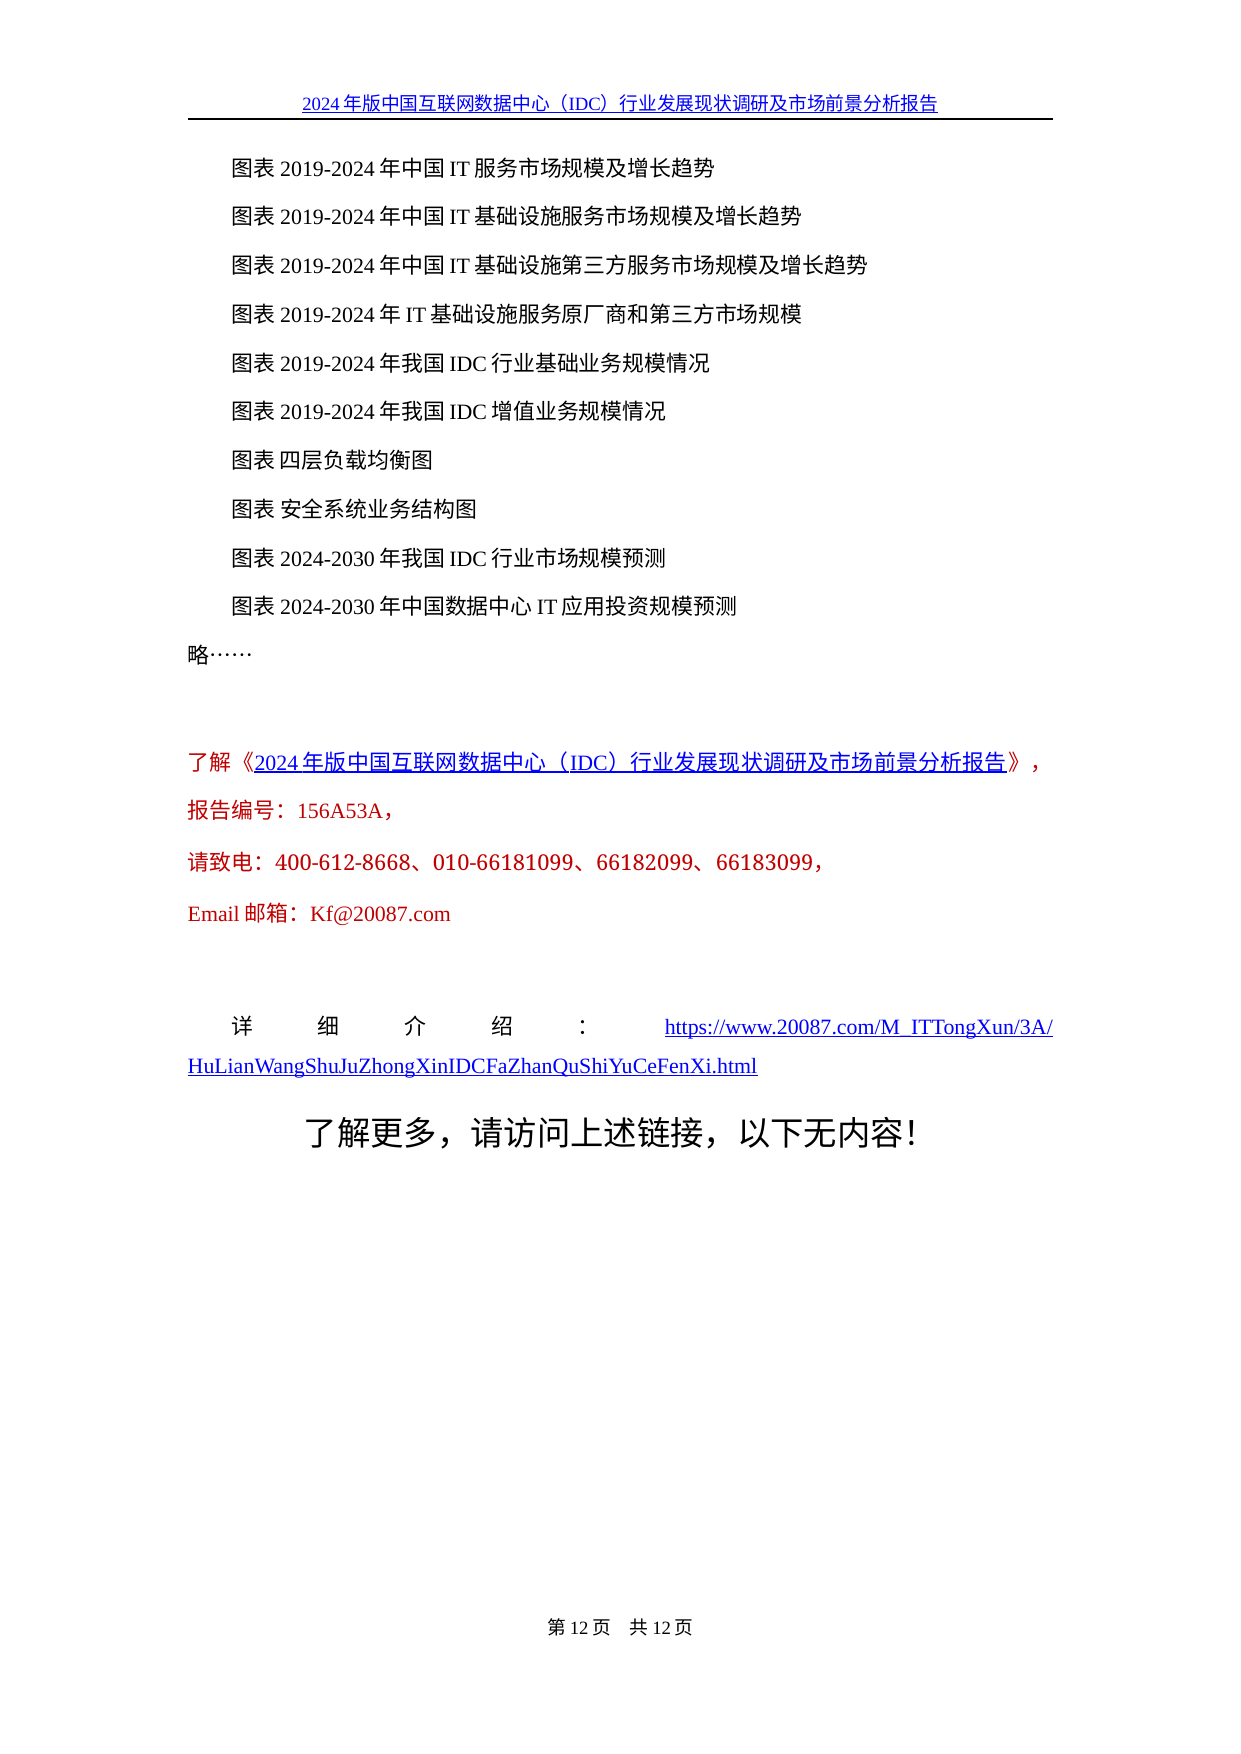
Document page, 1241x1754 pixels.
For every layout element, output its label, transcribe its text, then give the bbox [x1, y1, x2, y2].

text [187, 150, 1053, 670]
text 详细介绍：https://www.20087.com/M_ITTongXun/3A/HuLianWangShuJuZhongXinIDCFaZhanQuShiYuCeFenXi.html [187, 1009, 1053, 1082]
text 请致电：400-612-8668、010-66181099、66182099、66183099， [187, 844, 1053, 877]
text 了解《2024年版中国互联网数据中心（IDC）行业发展现状调研及市场前景分析报告》，报告编号：156A53A， [187, 744, 1053, 825]
text Email邮箱：Kf@20087.com [187, 896, 1053, 928]
title 了解更多，请访问上述链接，以下无内容！ [187, 1098, 1053, 1163]
